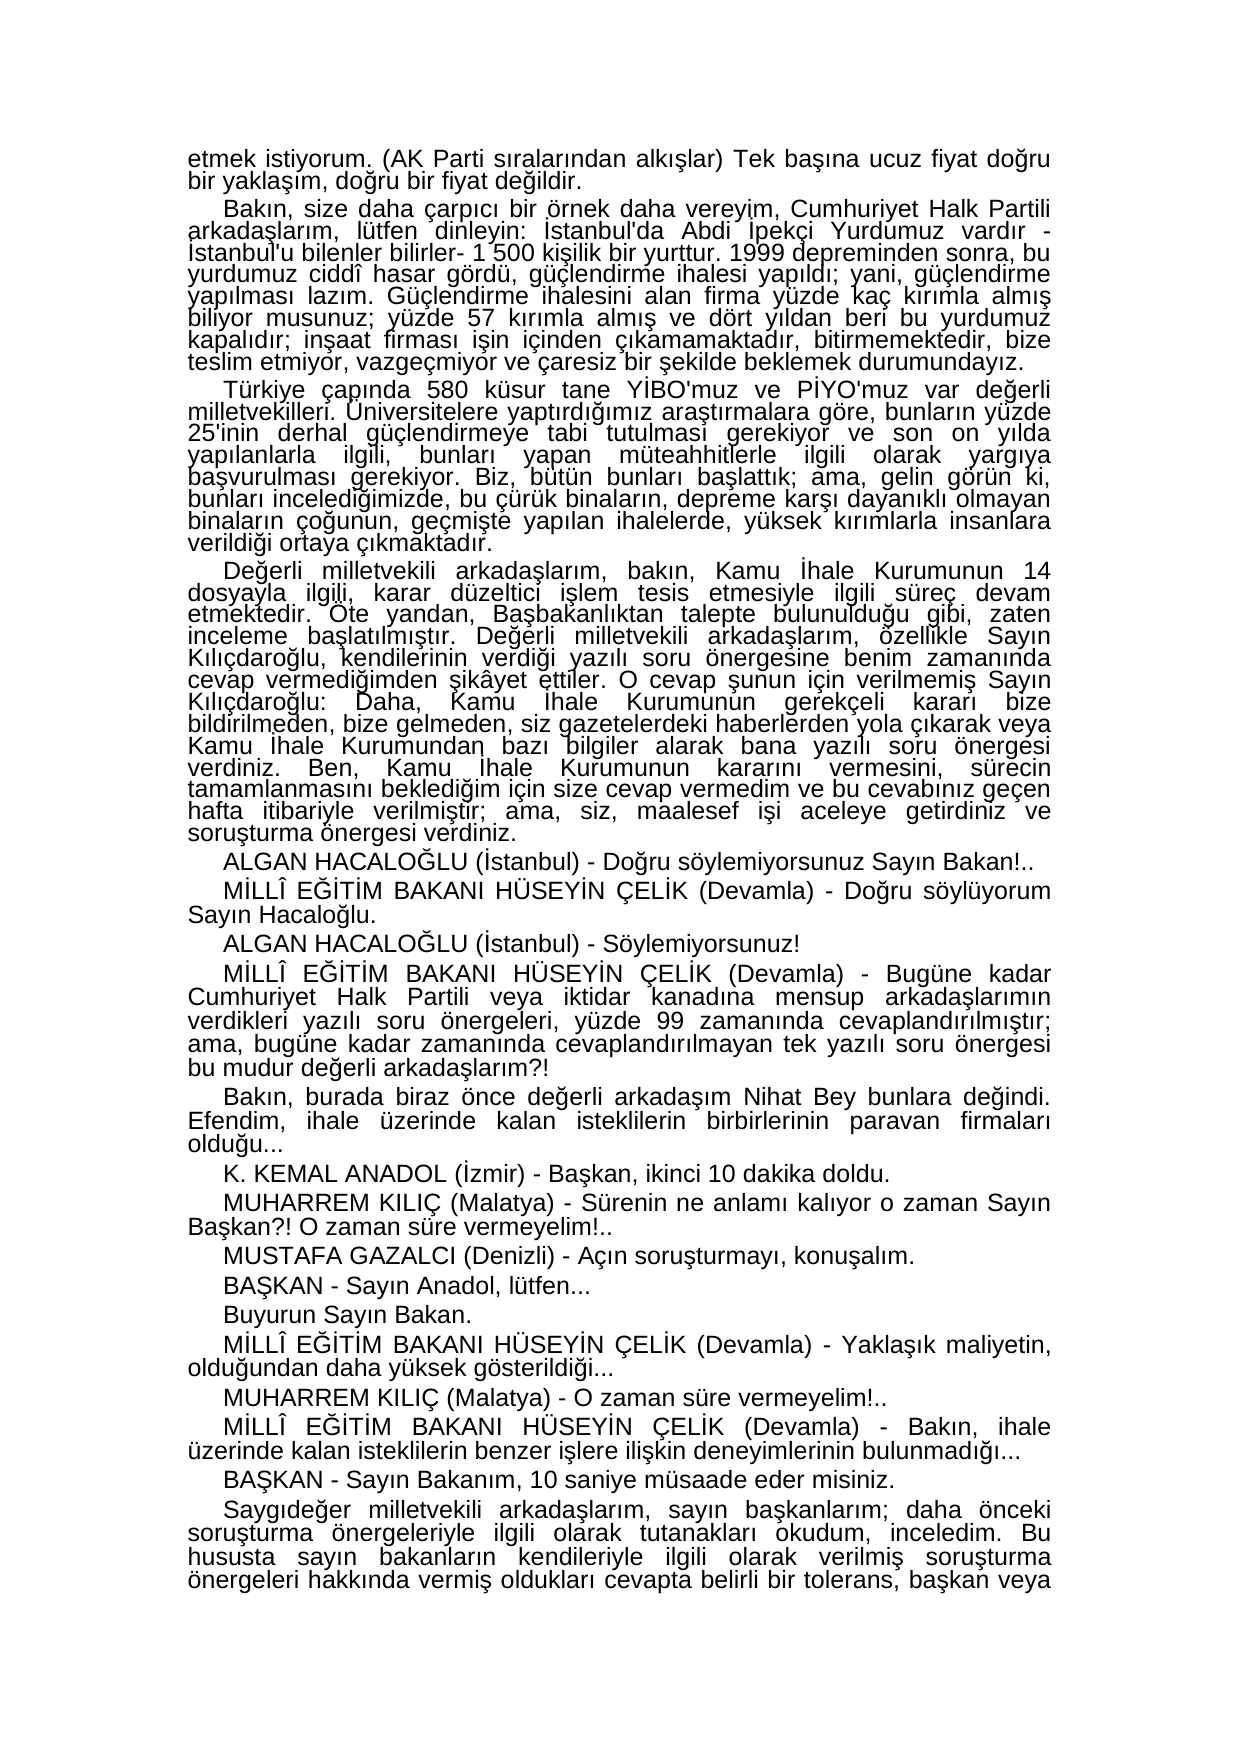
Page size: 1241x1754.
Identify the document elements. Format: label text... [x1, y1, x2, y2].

text MUHARREM KILIÇ (Malatya) - O zaman süre vermeyelim!.. [187, 1387, 1053, 1411]
text MUHARREM KILIÇ (Malatya) - Sürenin ne anlamı kalıyor o zaman Sayın Başkan?! O zaman süre vermeyelim!.. [187, 1193, 1053, 1240]
text BAŞKAN - Sayın Anadol, lütfen... [187, 1275, 1053, 1299]
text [187, 1499, 1053, 1593]
text ALGAN HACALOĞLU (İstanbul) - Doğru söylemiyorsunuz Sayın Bakan!.. [187, 852, 481, 875]
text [187, 150, 1053, 194]
text Bakın, size daha çarpıcı bir örnek daha vereyim, Cumhuriyet Halk Partili arkadaşlarım, lütfen dinleyin: İstanbul'da Abdi İpekçi Yurdumuz vardır -İstanbul'u bilenler bilirler- 1 500 kişilik bir yurttur. 1999 depreminden sonra, bu yurdumuz ciddî hasar gördü, güçlendirme ihalesi yapıldı; yani, güçlendirme yapılması lazım. Güçlendirme ihalesini alan firma yüzde kaç kırımla almış biliyor musunuz; yüzde 57 kırımla almış ve dört yıldan beri bu yurdumuz kapalıdır; inşaat firması işin içinden çıkamamaktadır, bitirmemektedir, bize teslim etmiyor, vazgeçmiyor ve çaresiz bir şekilde beklemek durumundayız. [187, 200, 1053, 375]
text Buyurun Sayın Bakan. [187, 1305, 1053, 1328]
text MİLLÎ EĞİTİM BAKANI HÜSEYİN ÇELİK (Devamla) - Doğru söylüyorum Sayın Hacaloğlu. [187, 881, 1053, 928]
text ALGAN HACALOĞLU (İstanbul) - Doğru söylemiyorsunuz Sayın Bakan!.. [574, 852, 1053, 875]
text MİLLÎ EĞİTİM BAKANI HÜSEYİN ÇELİK (Devamla) - Bugüne kadar Cumhuriyet Halk Partili veya iktidar kanadına mensup arkadaşlarımın verdikleri yazılı soru önergeleri, yüzde 99 zamanında cevaplandırılmıştır; ama, bugüne kadar zamanında cevaplandırılmayan tek yazılı soru önergesi bu mudur değerli arkadaşlarım?! [187, 963, 1053, 1081]
text MUSTAFA GAZALCI (Denizli) - Açın soruşturmayı, konuşalım. [187, 1246, 469, 1269]
text MUSTAFA GAZALCI (Denizli) - Açın soruşturmayı, konuşalım. [549, 1246, 1053, 1269]
text MİLLÎ EĞİTİM BAKANI HÜSEYİN ÇELİK (Devamla) - Bakın, ihale üzerinde kalan isteklilerin benzer işlere ilişkin deneyimlerinin bulunmadığı... [187, 1417, 1053, 1464]
text Değerli milletvekili arkadaşlarım, bakın, Kamu İhale Kurumunun 14 dosyayla ilgili, karar düzeltici işlem tesis etmesiyle ilgili süreç devam etmektedir. Öte yandan, Başbakanlıktan talepte bulunulduğu gibi, zaten inceleme başlatılmıştır. Değerli milletvekili arkadaşlarım, özellikle Sayın Kılıçdaroğlu, kendilerinin verdiği yazılı soru önergesine benim zamanında cevap vermediğimden şikâyet ettiler. O cevap şunun için verilmemiş Sayın Kılıçdaroğlu: Daha, Kamu İhale Kurumunun gerekçeli kararı bize bildirilmeden, bize gelmeden, siz gazetelerdeki haberlerden yola çıkarak veya Kamu İhale Kurumundan bazı bilgiler alarak bana yazılı soru önergesi verdiniz. Ben, Kamu İhale Kurumunun kararını vermesini, sürecin tamamlanmasını beklediğim için size cevap vermedim ve bu cevabınız geçen hafta itibariyle verilmiştir; ama, siz, maalesef işi aceleye getirdiniz ve soruşturma önergesi verdiniz. [187, 562, 1053, 846]
text BAŞKAN - Sayın Bakanım, 10 saniye müsaade eder misiniz. [187, 1470, 1053, 1493]
text K. KEMAL ANADOL (İzmir) - Başkan, ikinci 10 dakika doldu. [187, 1163, 1053, 1187]
text MİLLÎ EĞİTİM BAKANI HÜSEYİN ÇELİK (Devamla) - Yaklaşık maliyetin, olduğundan daha yüksek gösterildiği... [187, 1334, 1053, 1381]
text Türkiye çapında 580 küsur tane YİBO'muz ve PİYO'muz var değerli milletvekilleri. Üniversitelere yaptırdığımız araştırmalara göre, bunların yüzde 25'inin derhal güçlendirmeye tabi tutulması gerekiyor ve son on yılda yapılanlarla ilgili, bunları yapan müteahhitlerle ilgili olarak yargıya başvurulması gerekiyor. Biz, bütün bunları başlattık; ama, gelin görün ki, bunları incelediğimizde, bu çürük binaların, depreme karşı dayanıklı olmayan binaların çoğunun, geçmişte yapılan ihalelerde, yüksek kırımlarla insanlara verildiği ortaya çıkmaktadır. [187, 381, 1053, 556]
text ALGAN HACALOĞLU (İstanbul) - Söylemiyorsunuz! [574, 934, 1053, 957]
text Bakın, burada biraz önce değerli arkadaşım Nihat Bey bunlara değindi. Efendim, ihale üzerinde kalan isteklilerin birbirlerinin paravan firmaları olduğu... [187, 1087, 1053, 1157]
text ALGAN HACALOĞLU (İstanbul) - Söylemiyorsunuz! [187, 934, 481, 957]
